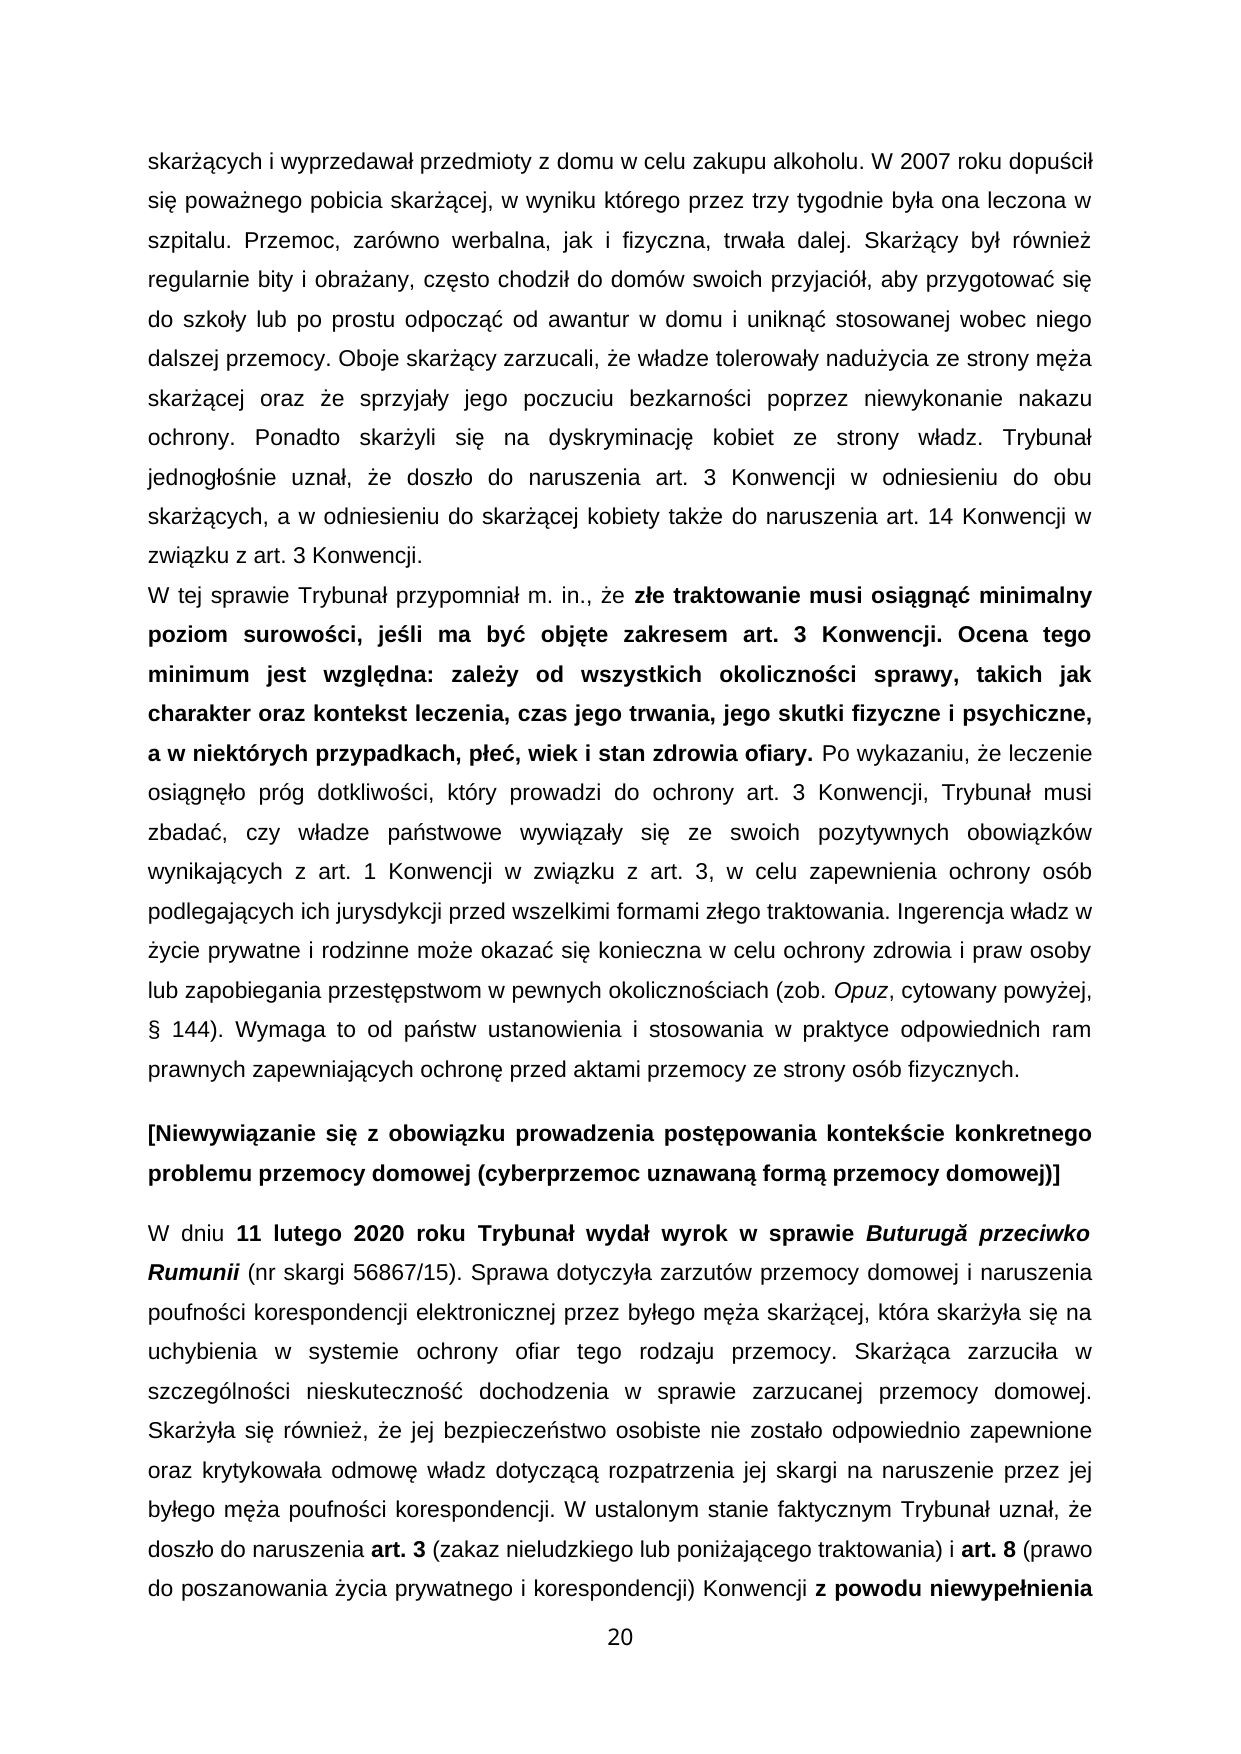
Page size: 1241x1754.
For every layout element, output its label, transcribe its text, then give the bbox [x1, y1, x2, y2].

text [Niewywiązanie się z obowiązku prowadzenia postępowania kontekście konkretnego problemu przemocy domowej (cyberprzemoc uznawaną formą przemocy domowej)] [148, 1120, 1093, 1186]
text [148, 1220, 1093, 1602]
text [148, 148, 1093, 569]
text W tej sprawie Trybunał przypomniał m. in., że ​​złe traktowanie musi osiągnąć minimalny poziom surowości, jeśli ma być objęte zakresem art. 3 Konwencji. Ocena tego minimum jest względna: zależy od wszystkich okoliczności sprawy, takich jak charakter oraz kontekst leczenia, czas jego trwania, jego skutki fizyczne i psychiczne, a w niektórych przypadkach, płeć, wiek i stan zdrowia ofiary. Po wykazaniu, że leczenie osiągnęło próg dotkliwości, który prowadzi do ochrony art. 3 Konwencji, Trybunał musi zbadać, czy władze państwowe wywiązały się ze swoich pozytywnych obowiązków wynikających z art. 1 Konwencji w związku z art. 3, w celu zapewnienia ochrony osób podlegających ich jurysdykcji przed wszelkimi formami złego traktowania. Ingerencja władz w życie prywatne i rodzinne może okazać się konieczna w celu ochrony zdrowia i praw osoby lub zapobiegania przestępstwom w pewnych okolicznościach (zob. Opuz, cytowany powyżej, § 144). Wymaga to od państw ustanowienia i stosowania w praktyce odpowiednich ram prawnych zapewniających ochronę przed aktami przemocy ze strony osób fizycznych. [148, 582, 1093, 1082]
